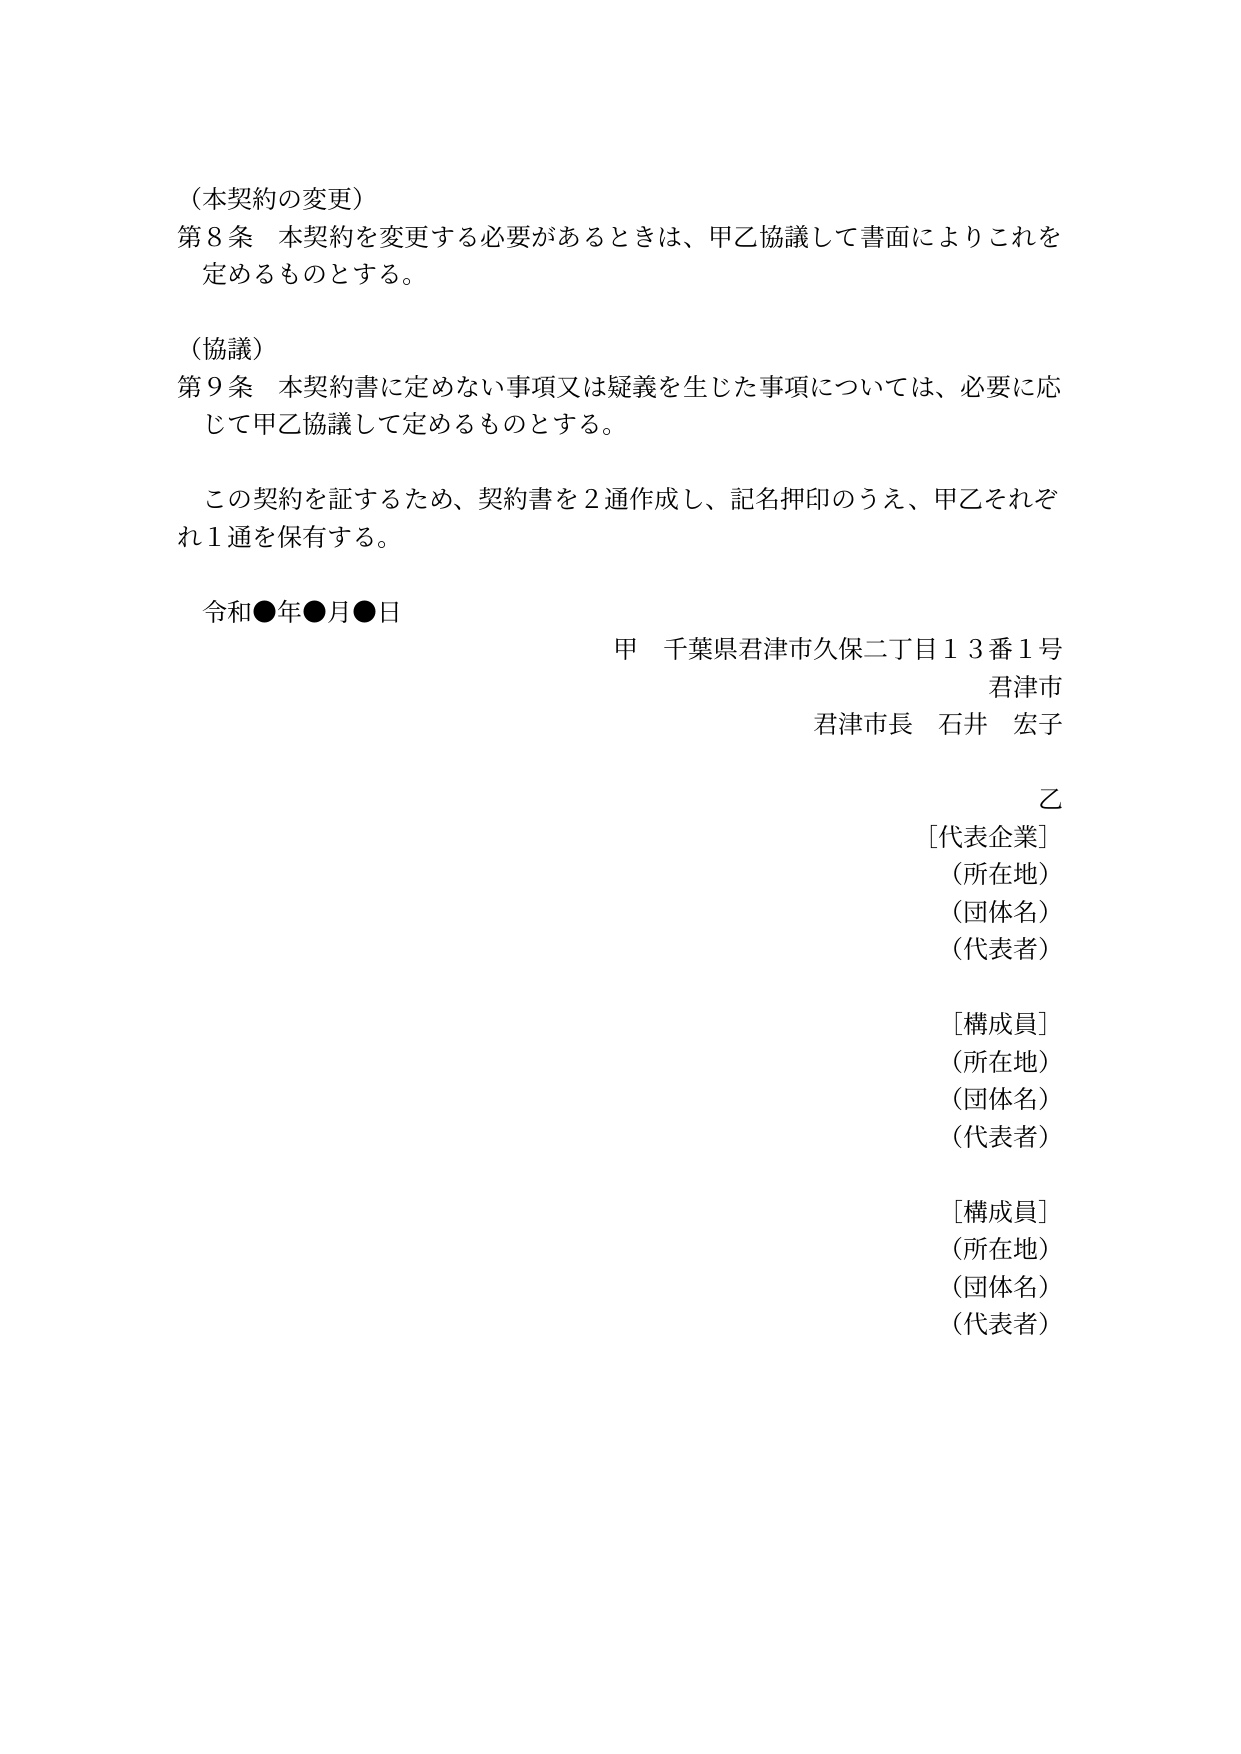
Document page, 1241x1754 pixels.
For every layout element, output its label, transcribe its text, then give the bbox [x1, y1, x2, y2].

text （本契約の変更） [177, 179, 1063, 217]
text （協議） [177, 329, 1063, 367]
text 第９条 本契約書に定めない事項又は疑義を生じた事項については、必要に応じて甲乙協議して定めるものとする。 [177, 367, 1063, 442]
text （団体名） [177, 1079, 1063, 1117]
text （所在地） [177, 1229, 1063, 1267]
text （代表者） [177, 1117, 1063, 1154]
text （所在地） [177, 1042, 1063, 1079]
text 乙 [177, 779, 1063, 817]
text 令和●年●月●日 [177, 592, 1063, 629]
text （代表者） [177, 929, 1063, 967]
text この契約を証するため、契約書を２通作成し、記名押印のうえ、甲乙それぞれ１通を保有する。 [177, 479, 1063, 554]
text （所在地） [177, 854, 1063, 892]
text 甲 千葉県君津市久保二丁目１３番１号 [177, 629, 1063, 667]
text ［構成員］ [177, 1004, 1063, 1042]
text ［構成員］ [177, 1192, 1063, 1229]
text （代表者） [177, 1304, 1063, 1342]
text 君津市 [177, 667, 1063, 704]
text （団体名） [177, 1267, 1063, 1304]
text ［代表企業］ [177, 817, 1063, 854]
text 第８条 本契約を変更する必要があるときは、甲乙協議して書面によりこれを定めるものとする。 [177, 217, 1063, 292]
text （団体名） [177, 892, 1063, 929]
text 君津市長 石井 宏子 [177, 704, 1063, 742]
